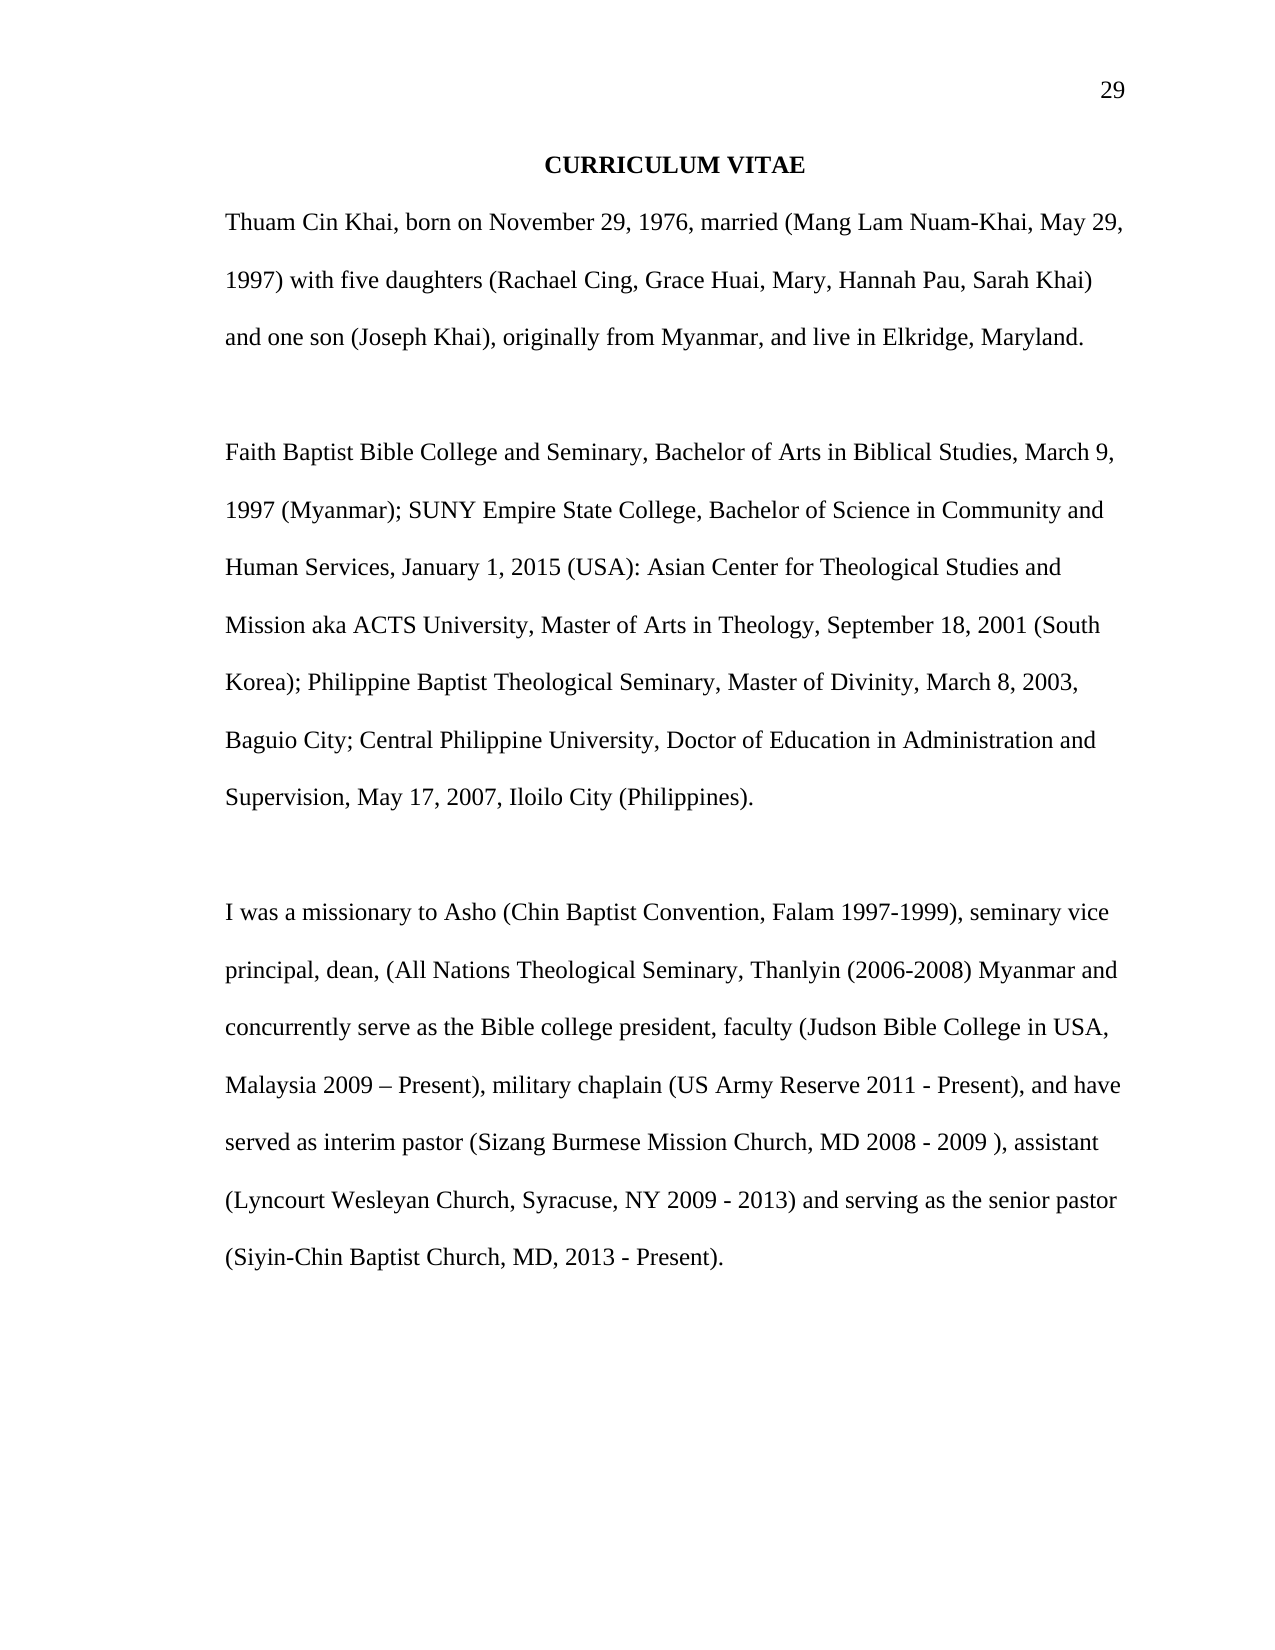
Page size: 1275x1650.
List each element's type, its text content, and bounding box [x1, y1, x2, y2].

text Faith Baptist Bible College and Seminary, Bachelor of Arts in Biblical Studies, March 9, 1997 (Myanmar); SUNY Empire State College, Bachelor of Science in Community and Human Services, January 1, 2015 (USA): Asian Center for Theological Studies and Mission aka ACTS University, Master of Arts in Theology, September 18, 2001 (South Korea); Philippine Baptist Theological Seminary, Master of Divinity, March 8, 2003, Baguio City; Central Philippine University, Doctor of Education in Administration and Supervision, May 17, 2007, Iloilo City (Philippines). [225, 437, 1125, 811]
text Thuam Cin Khai, born on November 29, 1976, married (Mang Lam Nuam-Khai, May 29, 1997) with five daughters (Rachael Cing, Grace Huai, Mary, Hannah Pau, Sarah Khai) and one son (Joseph Khai), originally from Myanmar, and live in Elkridge, Maryland. [225, 207, 1125, 351]
text I was a missionary to Asho (Chin Baptist Convention, Falam 1997-1999), seminary vice principal, dean, (All Nations Theological Seminary, Thanlyin (2006-2008) Myanmar and concurrently serve as the Bible college president, faculty (Judson Bible College in USA, Malaysia 2009 – Present), military chaplain (US Army Reserve 2011 - Present), and have served as interim pastor (Sizang Burmese Mission Church, MD 2008 - 2009 ), assistant (Lyncourt Wesleyan Church, Syracuse, NY 2009 - 2013) and serving as the senior pastor (Siyin-Chin Baptist Church, MD, 2013 - Present). [225, 897, 1125, 1271]
text CURRICULUM VITAE [225, 150, 1125, 179]
